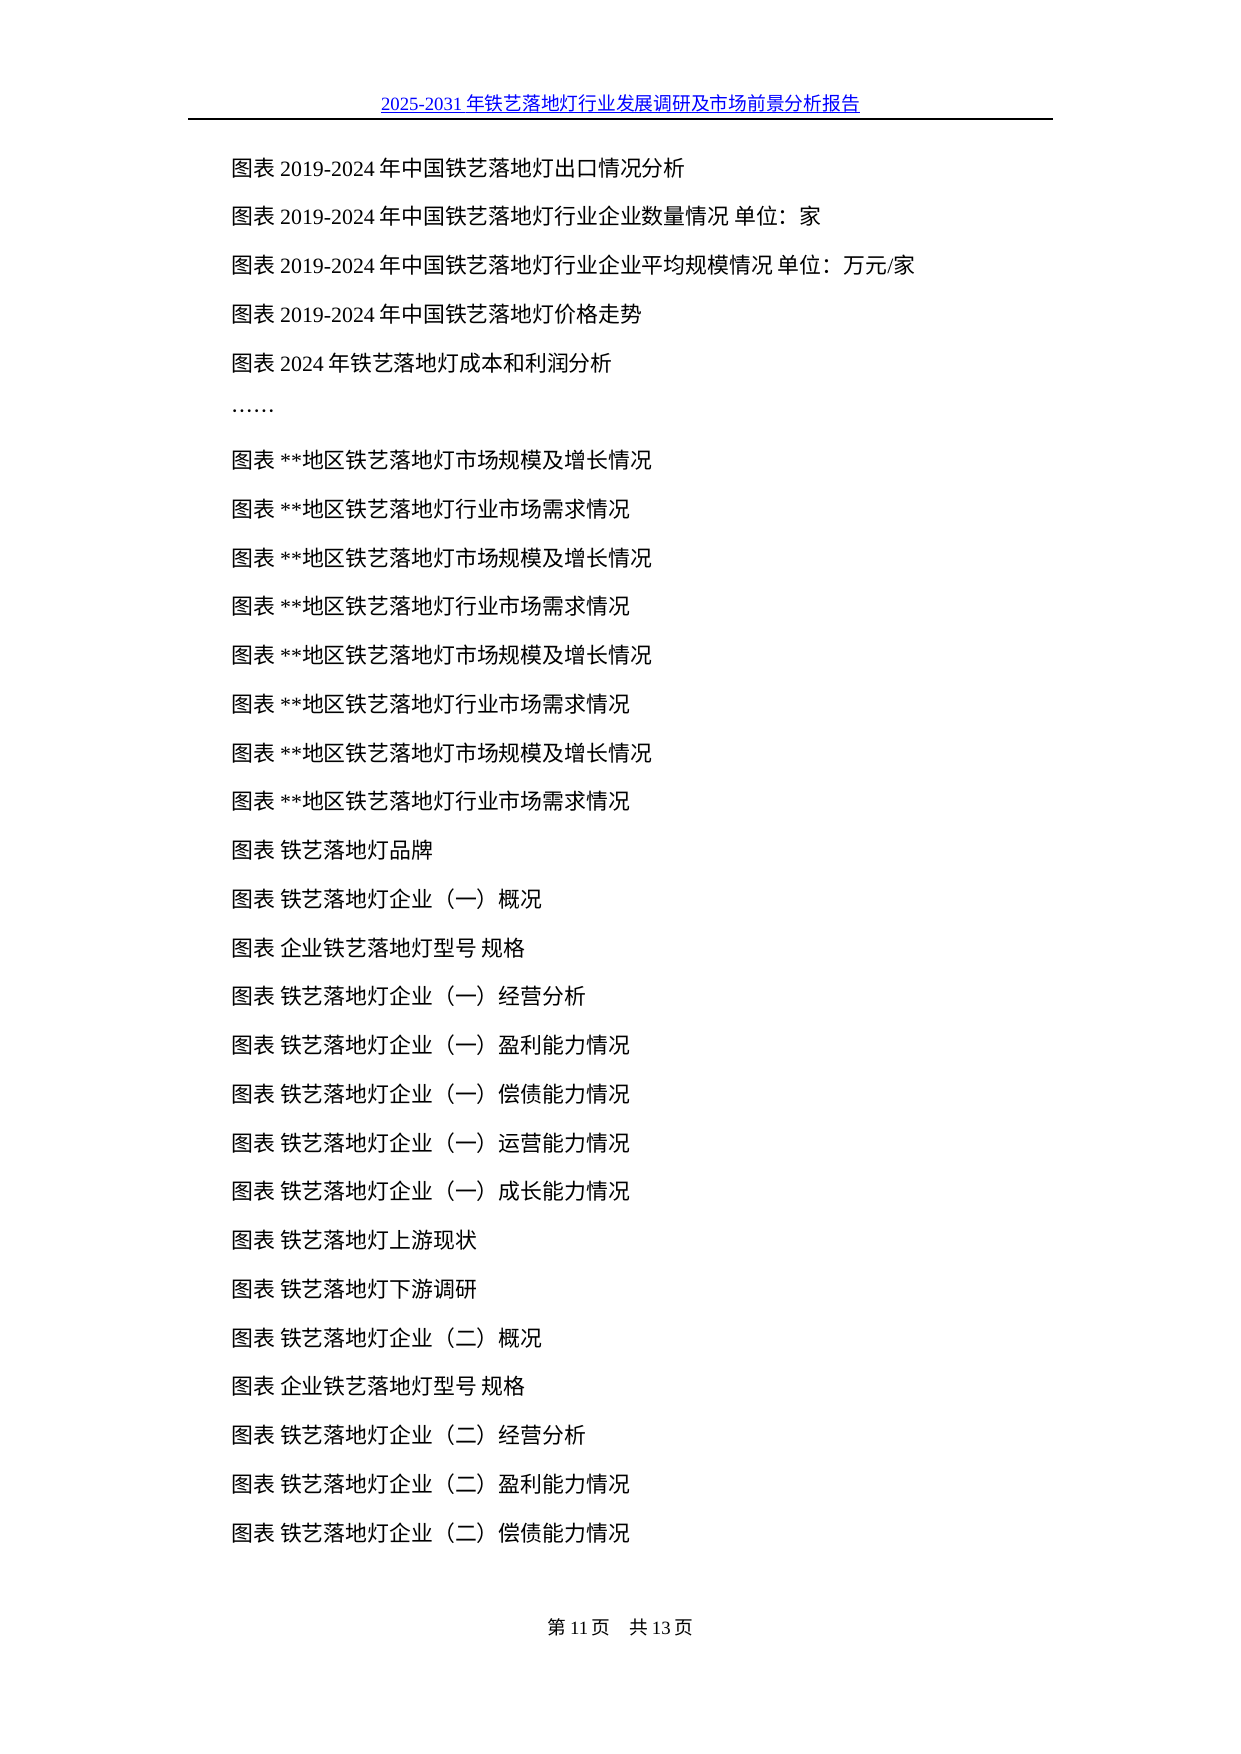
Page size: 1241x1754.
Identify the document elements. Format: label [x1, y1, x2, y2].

text [187, 150, 1053, 1548]
